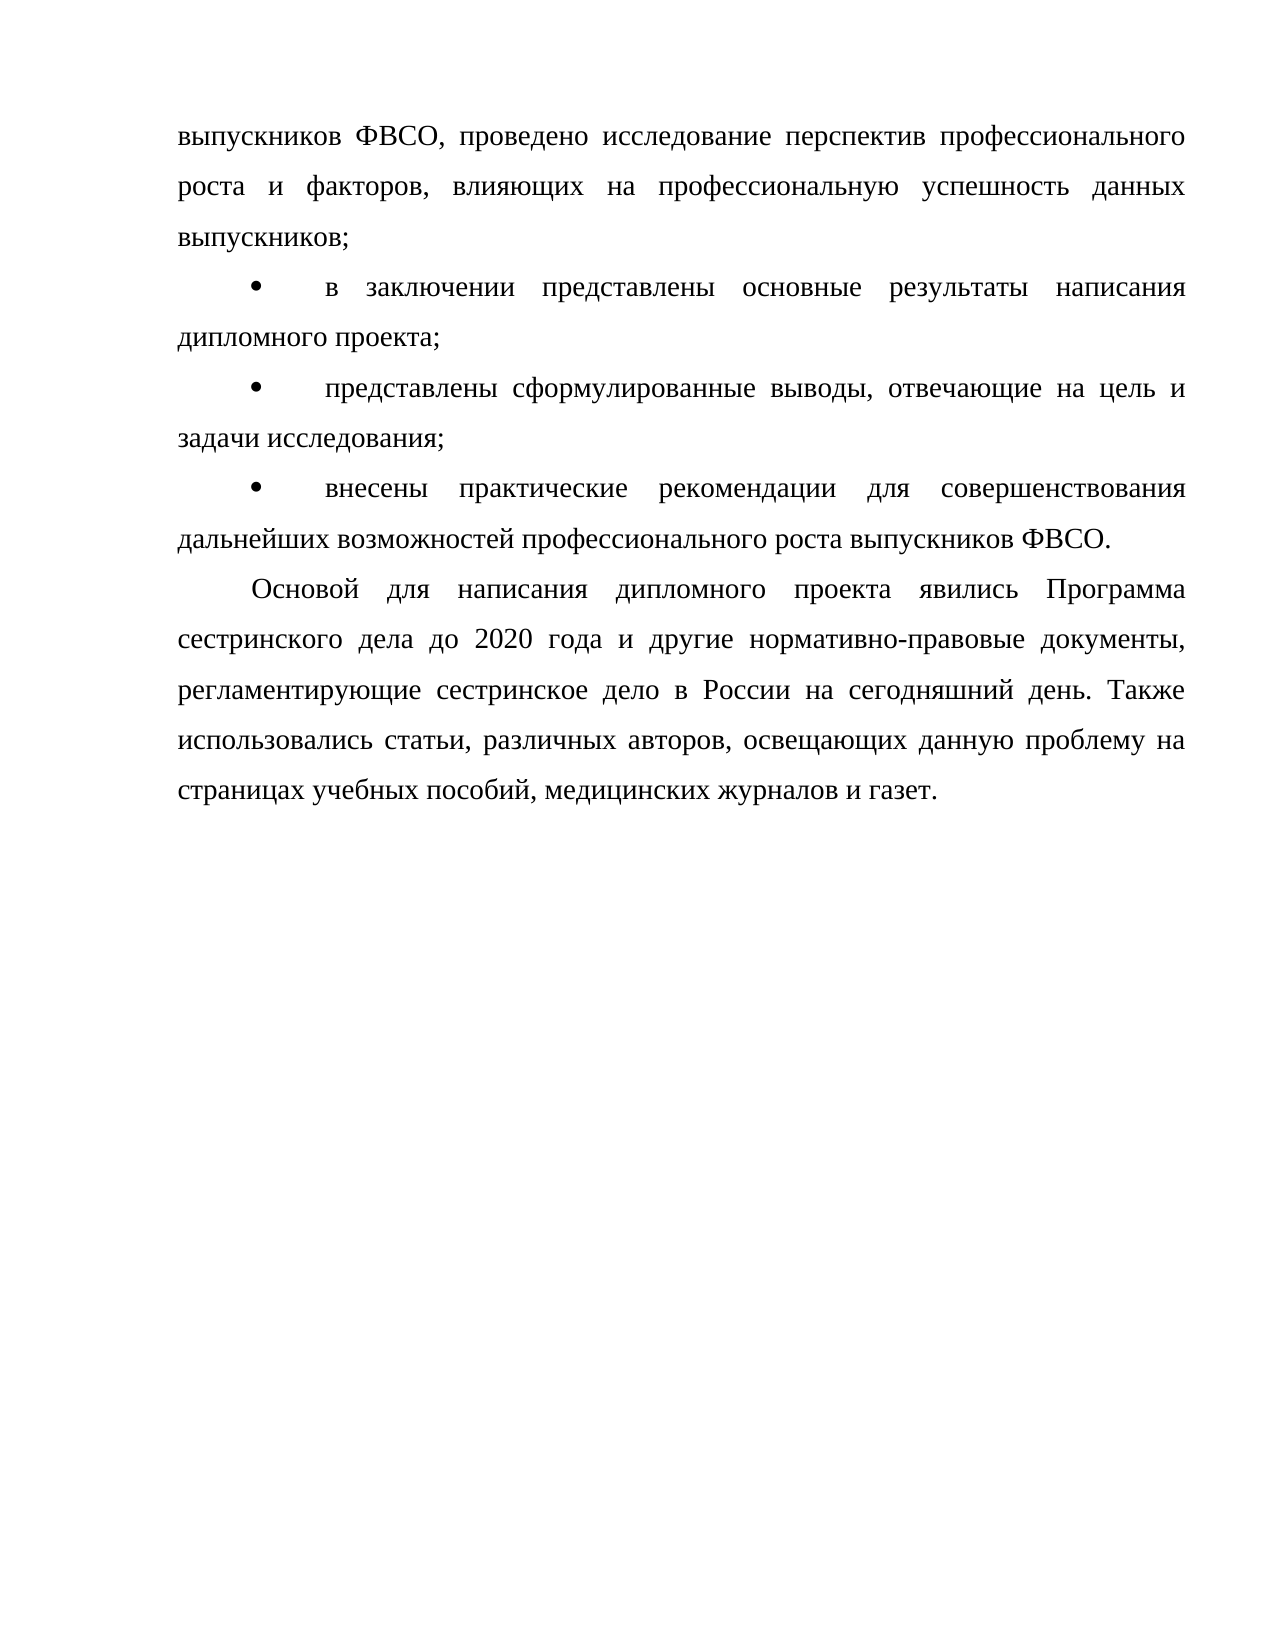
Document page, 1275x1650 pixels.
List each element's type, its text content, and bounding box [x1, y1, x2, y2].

text · представлены сформулированные выводы, отвечающие на цель и задачи исследования; [177, 370, 1186, 454]
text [177, 118, 1186, 252]
text Основой для написания дипломного проекта явились Программа сестринского дела до 2020 года и другие нормативно-правовые документы, регламентирующие сестринское дело в России на сегодняшний день. Также использовались статьи, различных авторов, освещающих данную проблему на страницах учебных пособий, медицинских журналов и газет. [177, 571, 1186, 806]
text · внесены практические рекомендации для совершенствования дальнейших возможностей профессионального роста выпускников ФВСО. [177, 471, 1186, 554]
text · в заключении представлены основные результаты написания дипломного проекта; [177, 269, 1186, 353]
